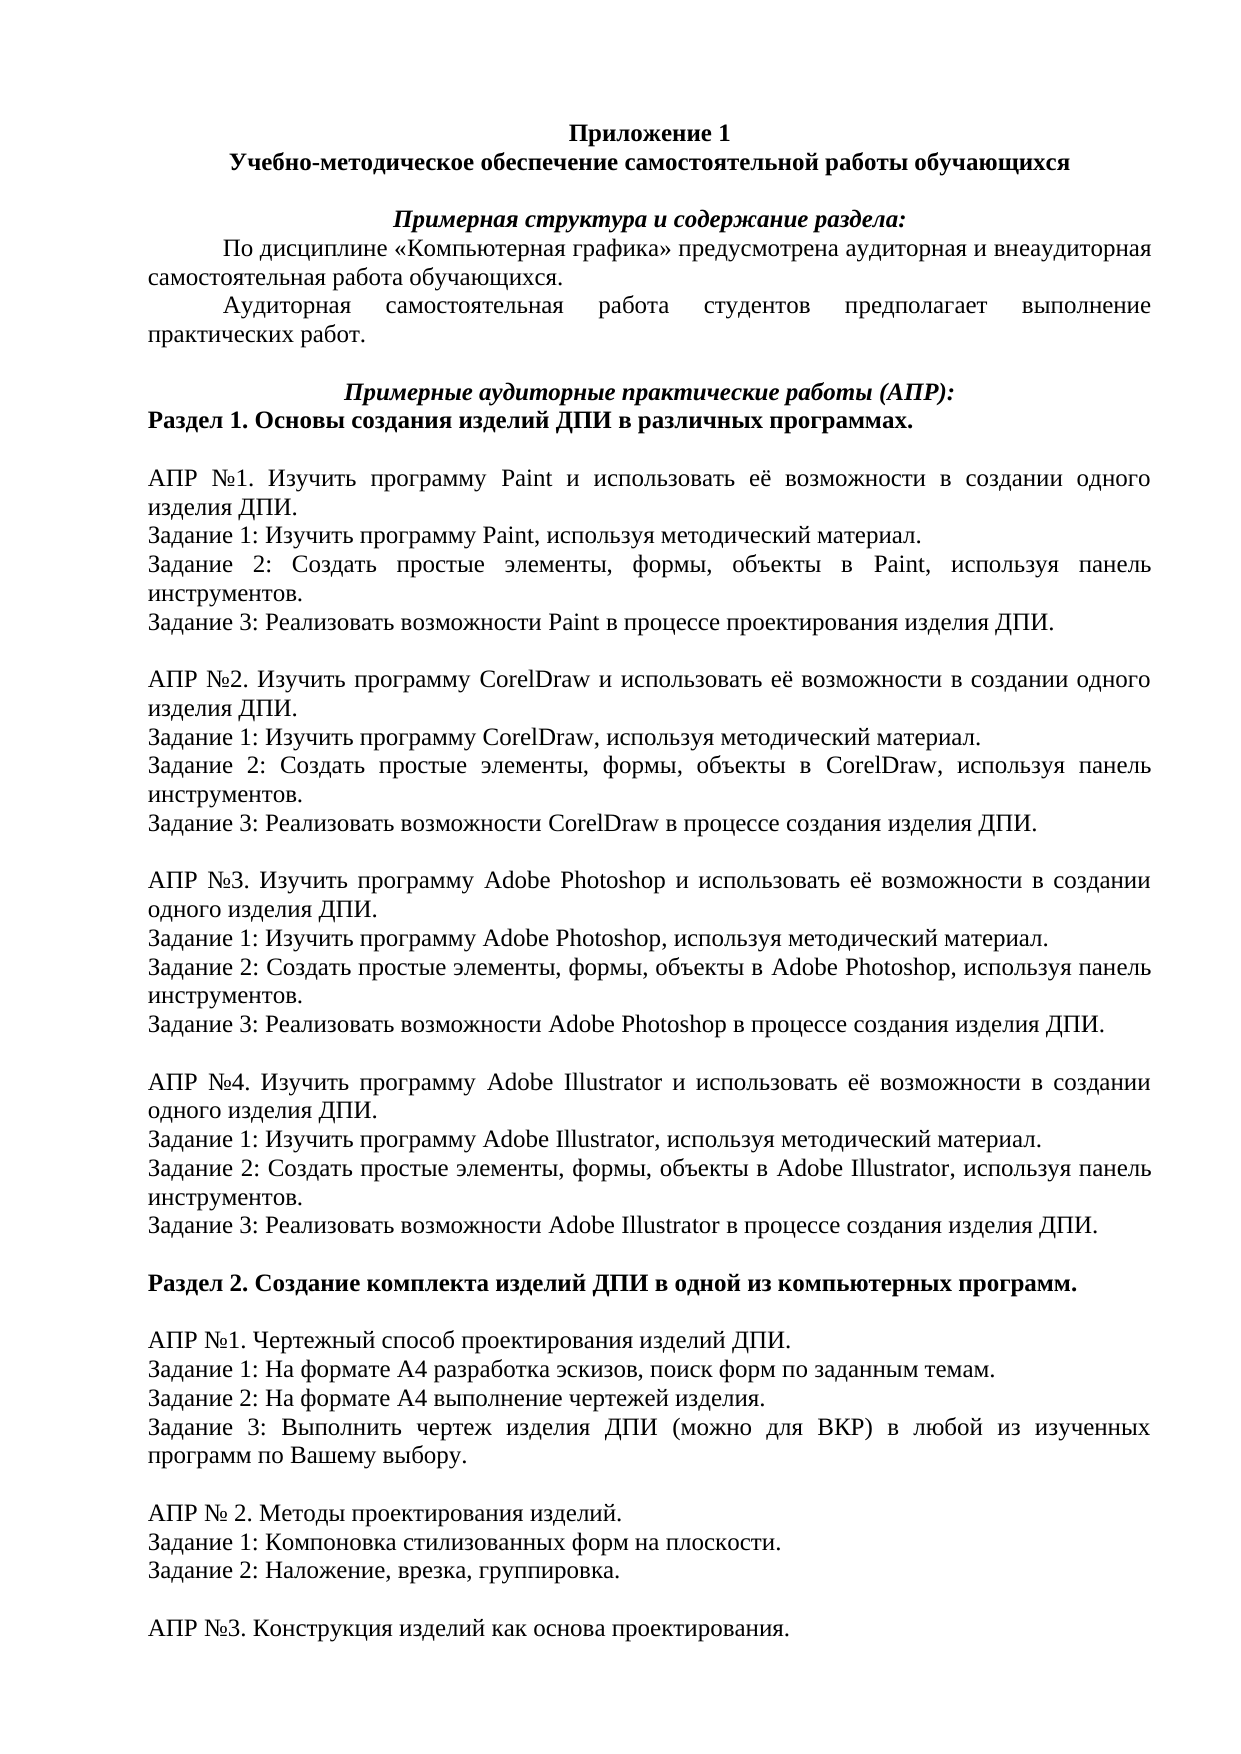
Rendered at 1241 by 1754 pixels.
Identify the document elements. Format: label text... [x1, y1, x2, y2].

text Задание 3: Выполнить чертеж изделия ДПИ (можно для ВКР) в любой из изученных программ по Вашему выбору. [148, 1412, 1152, 1469]
text Задание 3: Реализовать возможности Adobe Photoshop в процессе создания изделия ДПИ. [148, 1009, 1152, 1038]
text Приложение 1 [148, 118, 1152, 147]
text АПР №1. Чертежный способ проектирования изделий ДПИ. [148, 1326, 1152, 1354]
text Задание 2: Создать простые элементы, формы, объекты в CorelDraw, используя панель инструментов. [148, 751, 1152, 808]
text АПР № 2. Методы проектирования изделий. [148, 1498, 1152, 1527]
text По дисциплине «Компьютерная графика» предусмотрена аудиторная и внеаудиторная самостоятельная работа обучающихся. [148, 233, 1152, 291]
text Учебно-методическое обеспечение самостоятельной работы обучающихся [148, 147, 1152, 176]
text Задание 1: Изучить программу Paint, используя методический материал. [148, 521, 1152, 549]
text Задание 3: Реализовать возможности Paint в процессе проектирования изделия ДПИ. [148, 607, 1152, 636]
text Задание 3: Реализовать возможности Adobe Illustrator в процессе создания изделия ДПИ. [148, 1211, 1152, 1239]
text Задание 1: Компоновка стилизованных форм на плоскости. [148, 1527, 1152, 1556]
text Задание 2: Наложение, врезка, группировка. [148, 1556, 1152, 1584]
text Задание 2: На формате А4 выполнение чертежей изделия. [148, 1383, 1152, 1412]
text Задание 2: Создать простые элементы, формы, объекты в Adobe Illustrator, используя панель инструментов. [148, 1153, 1152, 1211]
text АПР №1. Изучить программу Paint и использовать её возможности в создании одного изделия ДПИ. [148, 463, 1152, 521]
text Задание 2: Создать простые элементы, формы, объекты в Paint, используя панель инструментов. [148, 549, 1152, 607]
text АПР №2. Изучить программу CorelDraw и использовать её возможности в создании одного изделия ДПИ. [148, 664, 1152, 722]
text Задание 1: Изучить программу Adobe Photoshop, используя методический материал. [148, 923, 1152, 952]
text Примерные аудиторные практические работы (АПР): [148, 377, 1152, 406]
text Примерная структура и содержание раздела: [148, 204, 1152, 233]
text АПР №3. Изучить программу Adobe Photoshop и использовать её возможности в создании одного изделия ДПИ. [148, 866, 1152, 923]
text Аудиторная самостоятельная работа студентов предполагает выполнение практических работ. [148, 291, 1152, 348]
text АПР №3. Конструкция изделий как основа проектирования. [148, 1613, 1152, 1642]
text Задание 1: Изучить программу CorelDraw, используя методический материал. [148, 722, 1152, 751]
text Задание 1: Изучить программу Adobe Illustrator, используя методический материал. [148, 1124, 1152, 1153]
text Раздел 2. Создание комплекта изделий ДПИ в одной из компьютерных программ. [148, 1268, 1152, 1297]
text АПР №4. Изучить программу Adobe Illustrator и использовать её возможности в создании одного изделия ДПИ. [148, 1067, 1152, 1124]
text Задание 3: Реализовать возможности CorelDraw в процессе создания изделия ДПИ. [148, 808, 1152, 837]
text Раздел 1. Основы создания изделий ДПИ в различных программах. [148, 406, 1152, 434]
text Задание 1: На формате А4 разработка эскизов, поиск форм по заданным темам. [148, 1354, 1152, 1383]
text Задание 2: Создать простые элементы, формы, объекты в Adobe Photoshop, используя панель инструментов. [148, 952, 1152, 1009]
